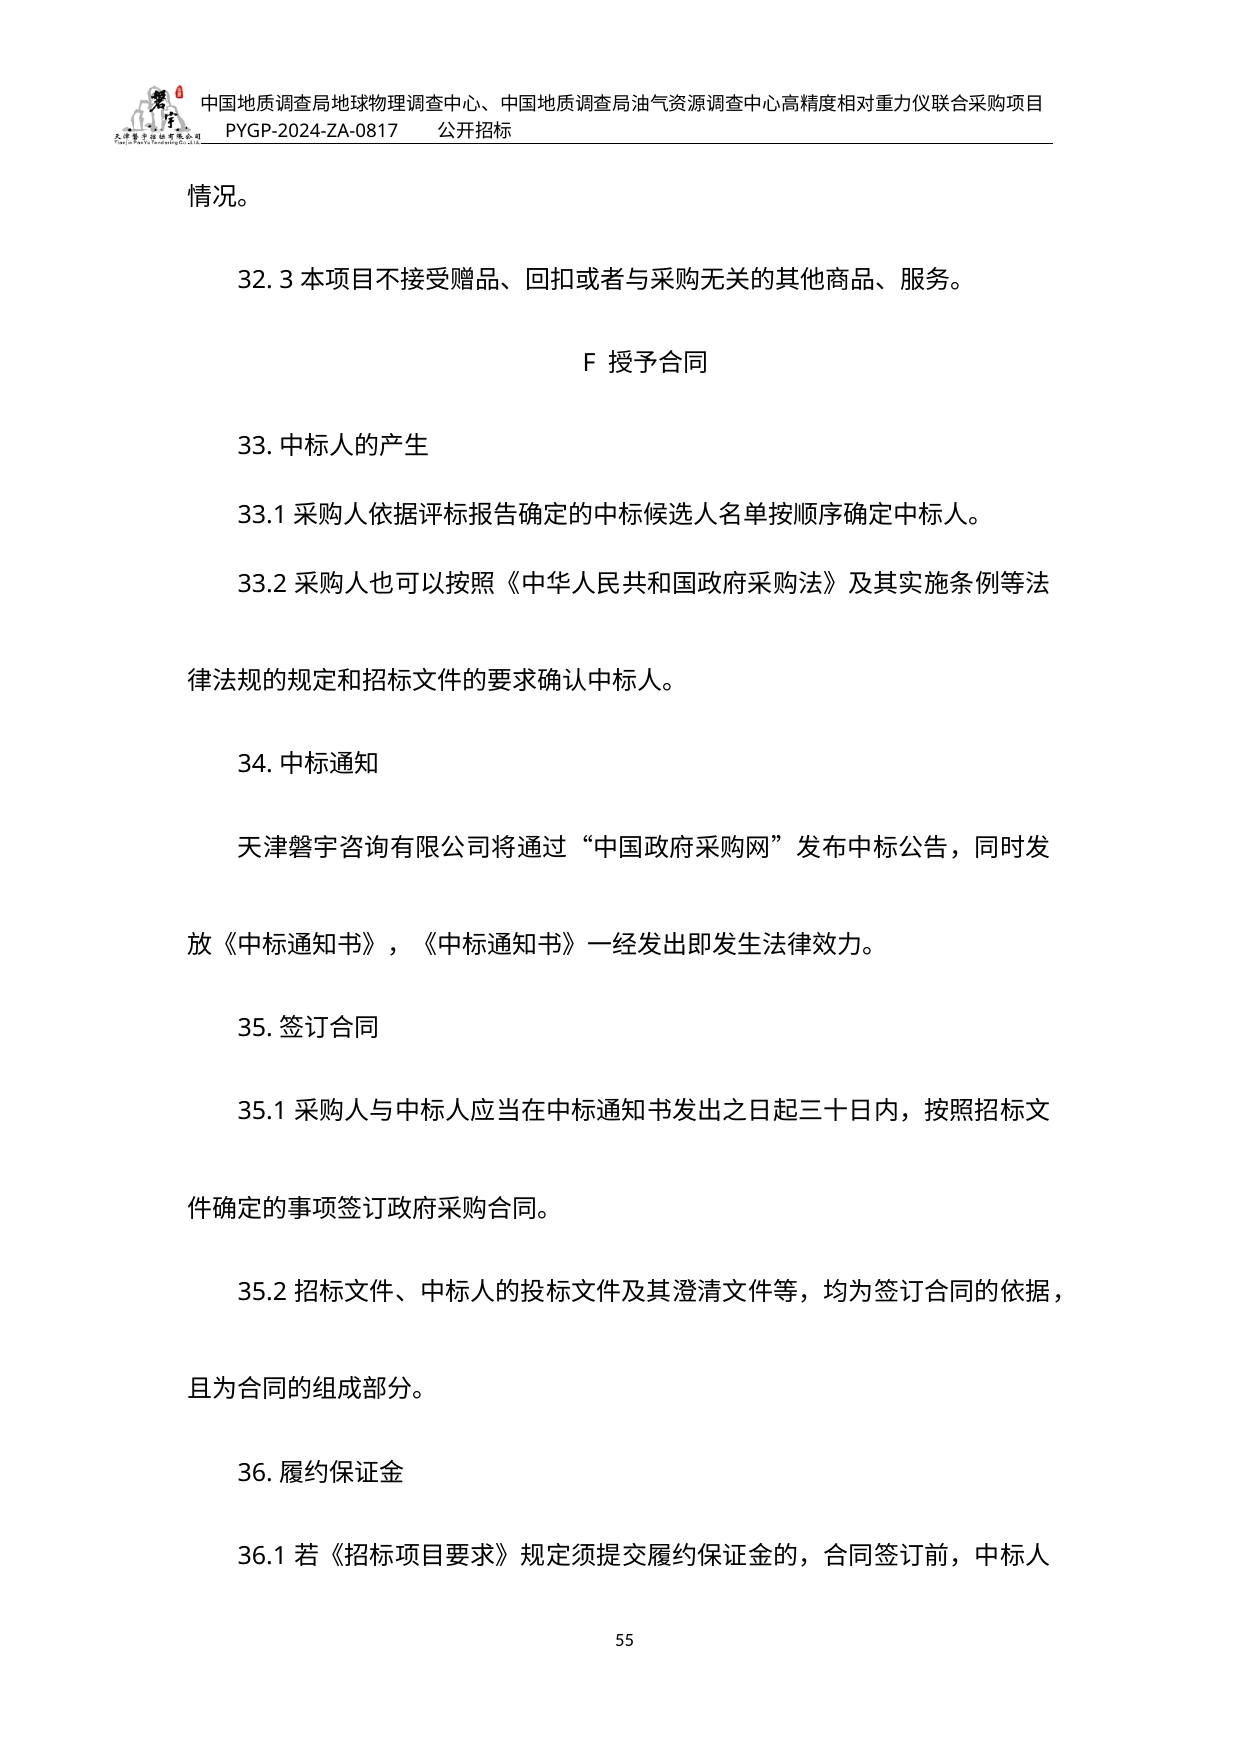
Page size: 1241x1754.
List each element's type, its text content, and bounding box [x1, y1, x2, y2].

text 32.2 为保证定标的公正性，在评标过程中，评标委员会成员不得与投标人私下交换意见。在开、评标期间及招标工作结束后，凡与评标情况有接触的任何人不得透露审查、澄清、评价和比较等投标的有关资料以及授标建议等评标情况。 [187, 162, 1053, 227]
text 35. 签订合同 [187, 993, 1053, 1058]
text 35.2 招标文件、中标人的投标文件及其澄清文件等，均为签订合同的依据，且为合同的组成部分。 [187, 1257, 1053, 1419]
text 36.1 若《招标项目要求》规定须提交履约保证金的，合同签订前，中标人须按照规定要求提交履约保证金，履约保证金的有效期至货到并最终验收合格之日。 [187, 1521, 1053, 1586]
text 34. 中标通知 [187, 729, 1053, 794]
text 33.2 采购人也可以按照《中华人民共和国政府采购法》及其实施条例等法律法规的规定和招标文件的要求确认中标人。 [187, 549, 1053, 711]
text F 授予合同 [187, 328, 1053, 393]
text 33.1 采购人依据评标报告确定的中标候选人名单按顺序确定中标人。 [187, 494, 1053, 531]
text 33. 中标人的产生 [187, 411, 1053, 476]
picture [107, 83, 205, 150]
text 35.1 采购人与中标人应当在中标通知书发出之日起三十日内，按照招标文件确定的事项签订政府采购合同。 [187, 1076, 1053, 1239]
text 32. 3 本项目不接受赠品、回扣或者与采购无关的其他商品、服务。 [187, 245, 1053, 310]
text 36. 履约保证金 [187, 1438, 1053, 1503]
text 天津磐宇咨询有限公司将通过“中国政府采购网”发布中标公告，同时发放《中标通知书》，《中标通知书》一经发出即发生法律效力。 [187, 813, 1053, 975]
